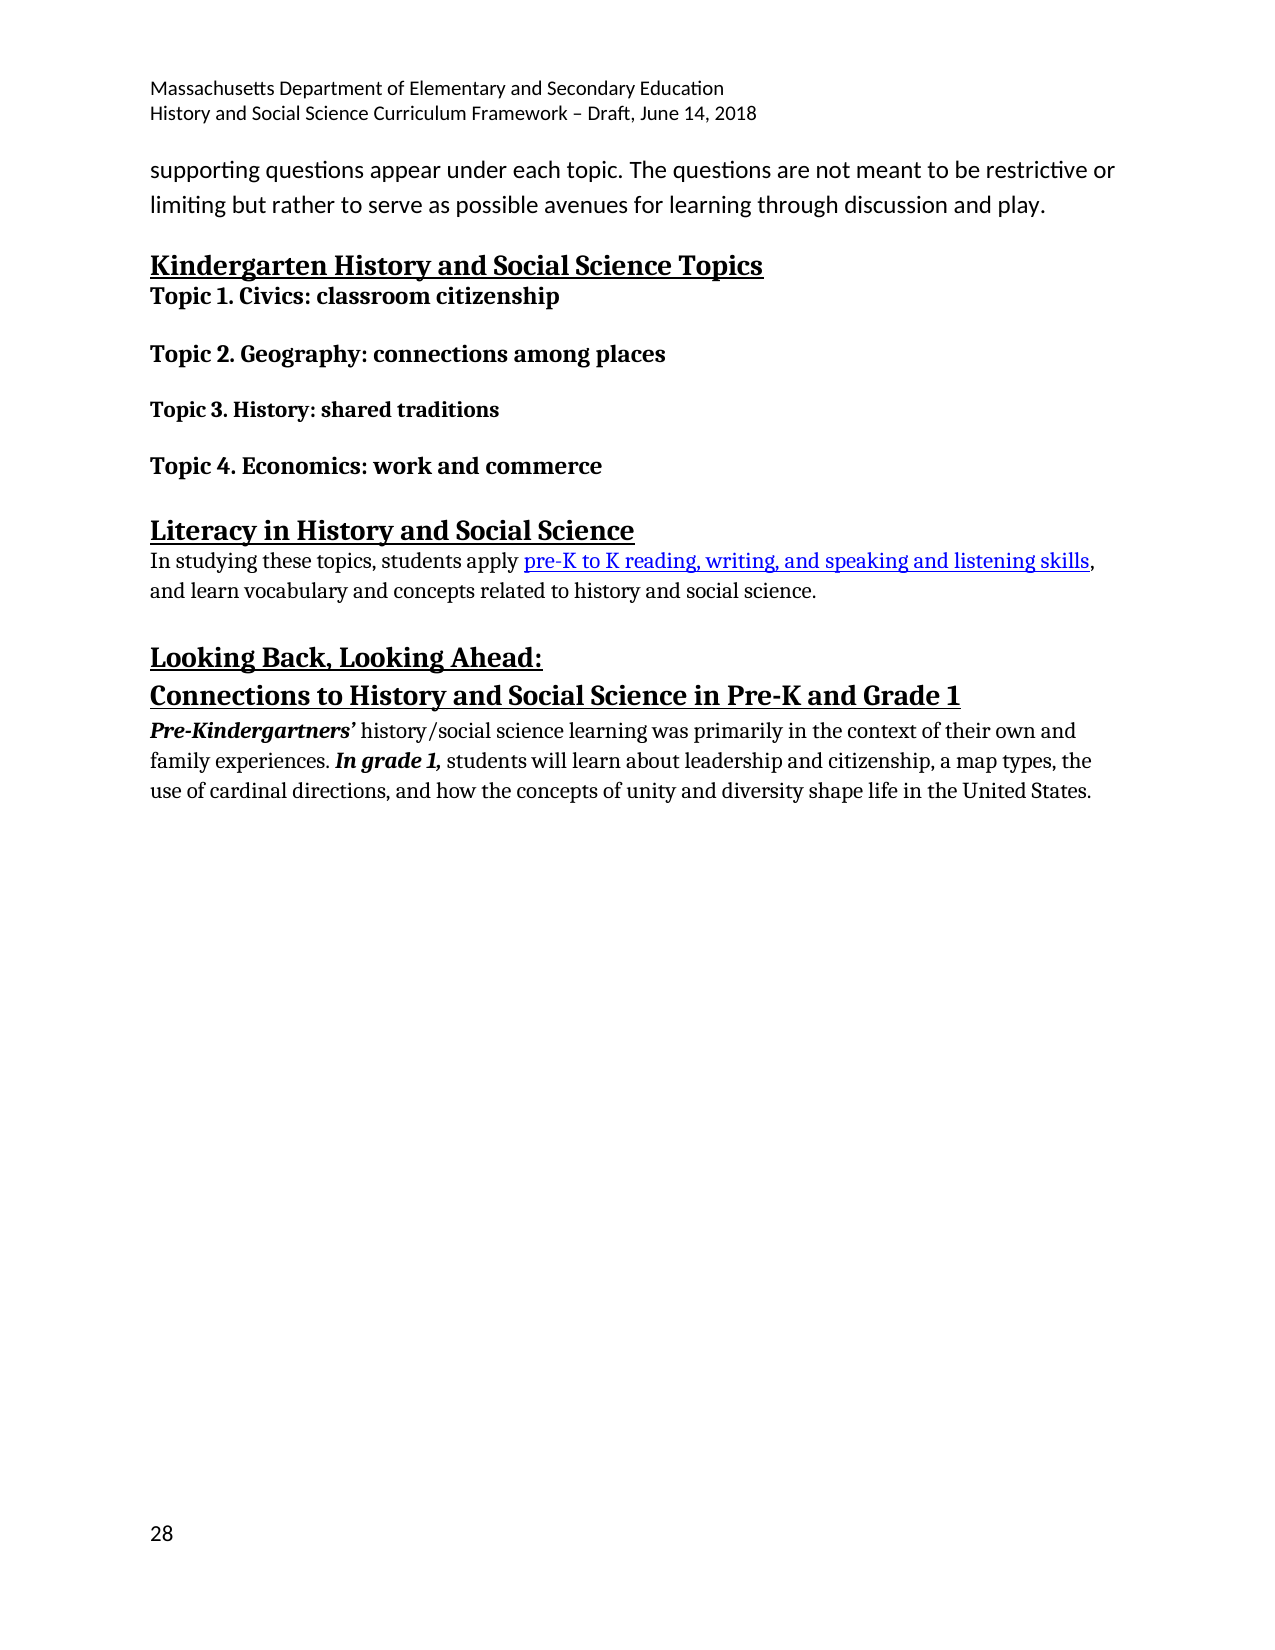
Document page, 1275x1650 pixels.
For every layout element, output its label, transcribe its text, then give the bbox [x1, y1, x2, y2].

list Topic 1. Civics: classroom citizenship [150, 282, 1125, 311]
list Topic 4. Economics: work and commerce [150, 452, 1125, 481]
text Pre-Kindergartners’ history/social science learning was primarily in the context of their own and family experiences. In grade 1, students will learn about leadership and citizenship, a map types, the use of cardinal directions, and how the concepts of unity and diversity shape life in the United States. [150, 718, 1125, 804]
text Topic 2. Geography: connections among places [150, 340, 1125, 368]
list Topic 3. History: shared traditions [150, 397, 1125, 423]
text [150, 154, 1125, 219]
text Kindergarten History and Social Science Topics [150, 249, 1125, 282]
text Looking Back, Looking Ahead: [150, 641, 1125, 674]
subtitle In studying these topics, students apply pre-K to K reading, writing, and speaking and listening skills, and learn vocabulary and concepts related to history and social science. [150, 548, 1125, 605]
text Literacy in History and Social Science [150, 514, 1125, 548]
text Connections to History and Social Science in Pre-K and Grade 1 [150, 679, 1125, 713]
